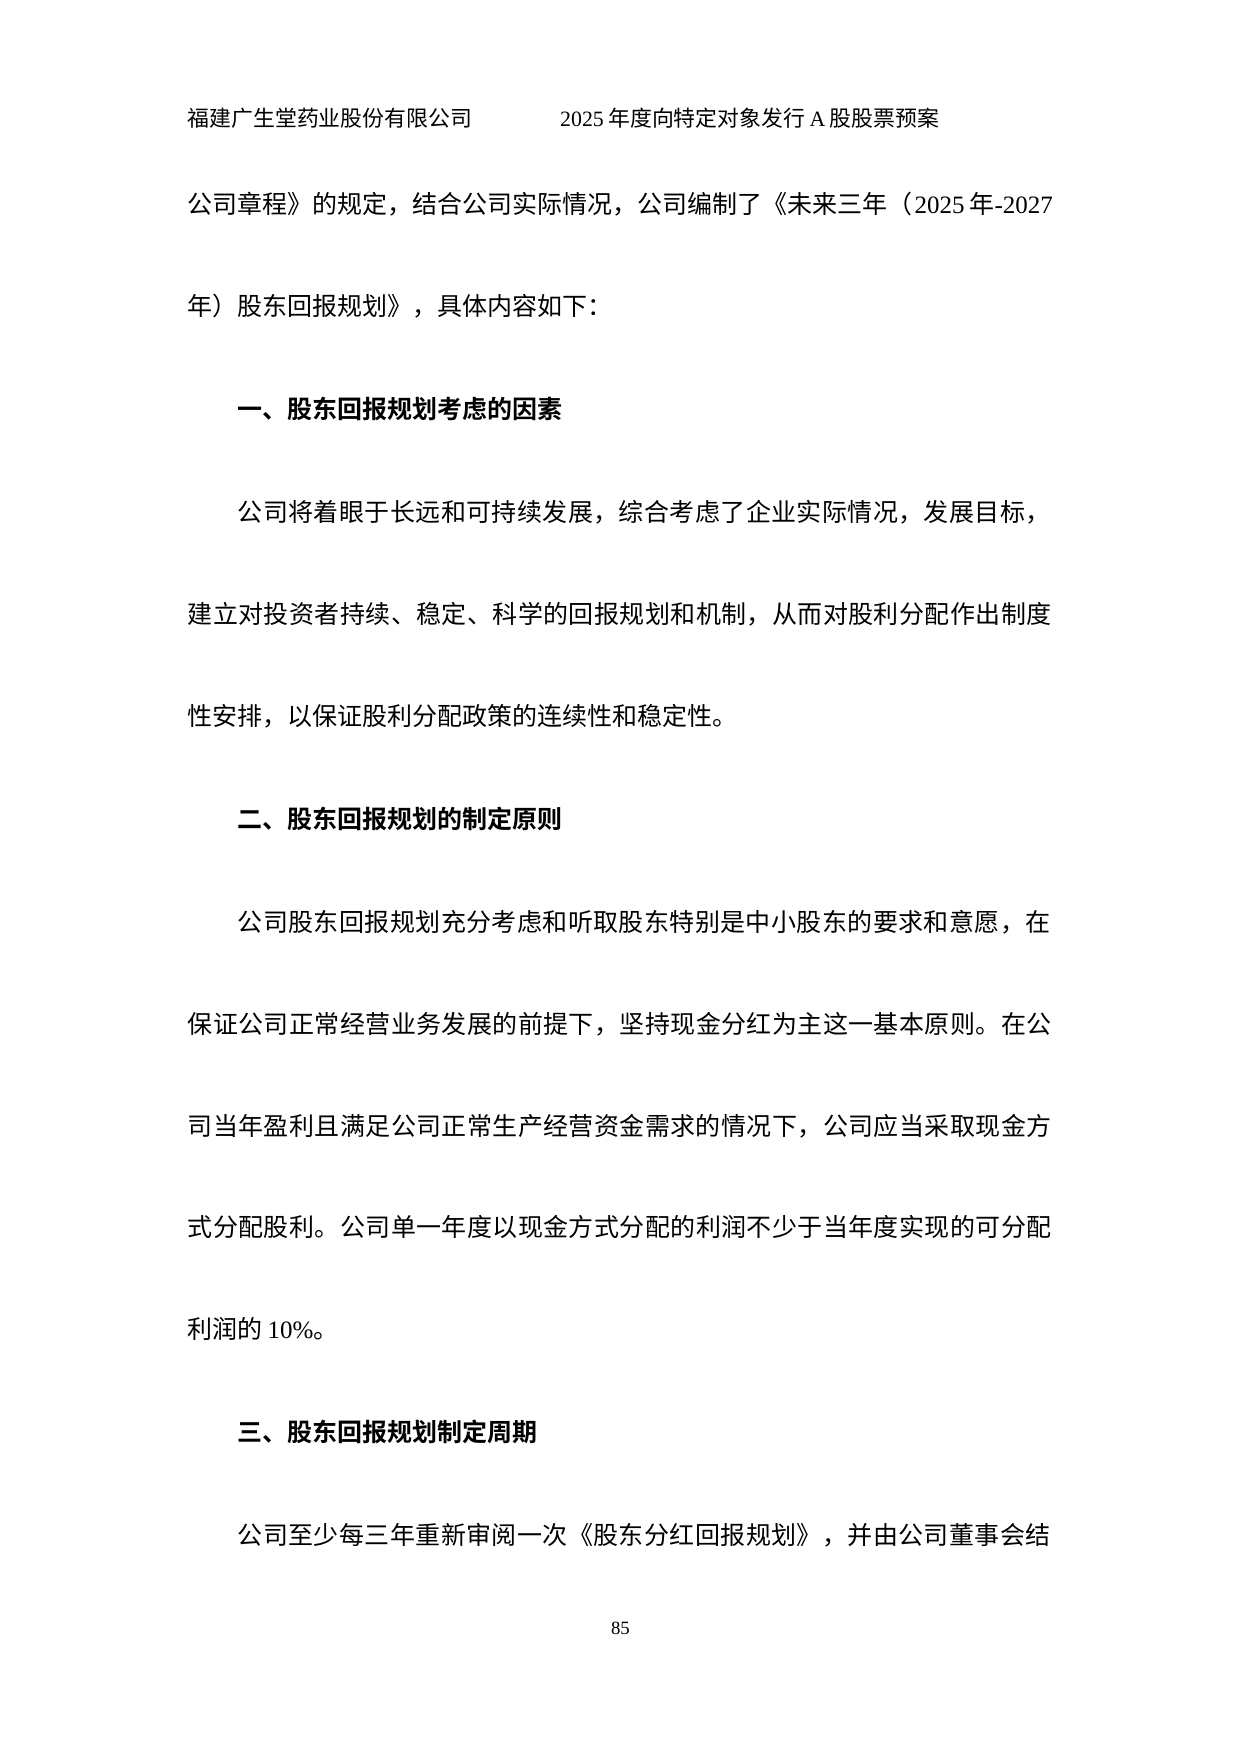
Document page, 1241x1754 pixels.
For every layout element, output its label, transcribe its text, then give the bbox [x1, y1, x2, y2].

text 三、股东回报规划制定周期 [187, 1397, 1053, 1465]
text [187, 169, 1053, 338]
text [187, 1500, 1053, 1568]
text 一、股东回报规划考虑的因素 [187, 373, 1053, 441]
text 公司将着眼于长远和可持续发展，综合考虑了企业实际情况，发展目标，建立对投资者持续、稳定、科学的回报规划和机制，从而对股利分配作出制度性安排，以保证股利分配政策的连续性和稳定性。 [187, 477, 1053, 748]
text 二、股东回报规划的制定原则 [187, 783, 1053, 851]
text 公司股东回报规划充分考虑和听取股东特别是中小股东的要求和意愿，在保证公司正常经营业务发展的前提下，坚持现金分红为主这一基本原则。在公司当年盈利且满足公司正常生产经营资金需求的情况下，公司应当采取现金方式分配股利。公司单一年度以现金方式分配的利润不少于当年度实现的可分配利润的10%。 [187, 886, 1053, 1362]
